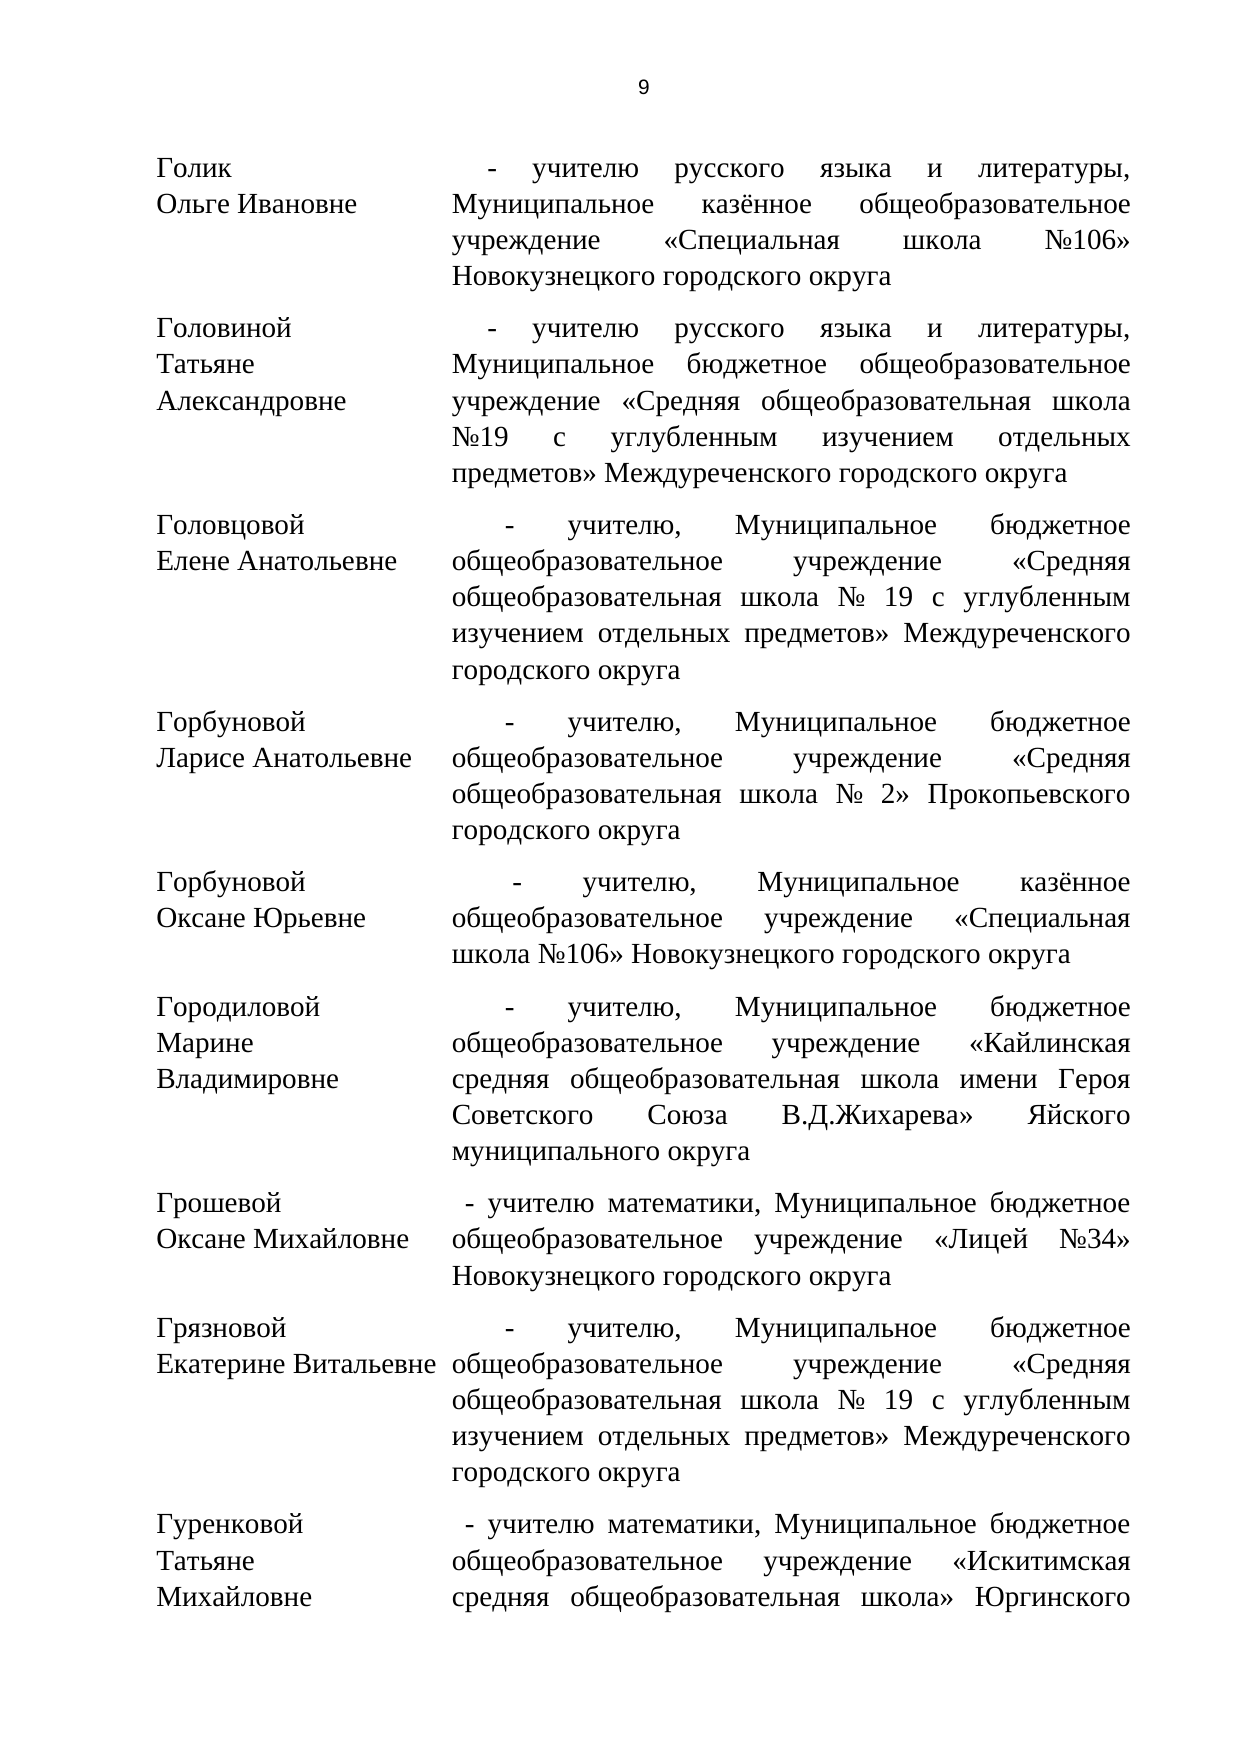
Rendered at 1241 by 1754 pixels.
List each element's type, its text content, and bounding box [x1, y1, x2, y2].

table_cell Горбуновой Оксане Юрьевне [149, 864, 445, 989]
table_cell - учителю русского языка и литературы, Муниципальное казённое общеобразовательное учреждение «Специальная школа №106» Новокузнецкого городского округа [445, 150, 1138, 311]
table_cell Головцовой Елене Анатольевне [149, 507, 445, 704]
table_cell - учителю, Муниципальное бюджетное общеобразовательное учреждение «Средняя общеобразовательная школа № 2» Прокопьевского городского округа [445, 704, 1138, 864]
table_cell - учителю русского языка и литературы, Муниципальное бюджетное общеобразовательное учреждение «Средняя общеобразовательная школа №19 с углубленным изучением отдельных предметов» Междуреченского городского округа [445, 311, 1138, 507]
table_cell Грязновой Екатерине Витальевне [149, 1310, 445, 1506]
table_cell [445, 1506, 1138, 1614]
table_cell Голик Ольге Ивановне [149, 150, 445, 311]
table_cell Горбуновой Ларисе Анатольевне [149, 704, 445, 864]
table_cell - учителю, Муниципальное бюджетное общеобразовательное учреждение «Средняя общеобразовательная школа № 19 с углубленным изучением отдельных предметов» Междуреченского городского округа [445, 507, 1138, 704]
table_cell Головиной Татьяне Александровне [149, 311, 445, 507]
table_cell - учителю, Муниципальное бюджетное общеобразовательное учреждение «Средняя общеобразовательная школа № 19 с углубленным изучением отдельных предметов» Междуреченского городского округа [445, 1310, 1138, 1506]
table_cell Грошевой Оксане Михайловне [149, 1185, 445, 1310]
table_cell - учителю математики, Муниципальное бюджетное общеобразовательное учреждение «Лицей №34» Новокузнецкого городского округа [445, 1185, 1138, 1310]
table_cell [149, 1506, 445, 1614]
table_cell - учителю, Муниципальное казённое общеобразовательное учреждение «Специальная школа №106» Новокузнецкого городского округа [445, 864, 1138, 989]
table_cell - учителю, Муниципальное бюджетное общеобразовательное учреждение «Кайлинская средняя общеобразовательная школа имени Героя Советского Союза В.Д.Жихарева» Яйского муниципального округа [445, 989, 1138, 1185]
table_cell Городиловой Марине Владимировне [149, 989, 445, 1185]
